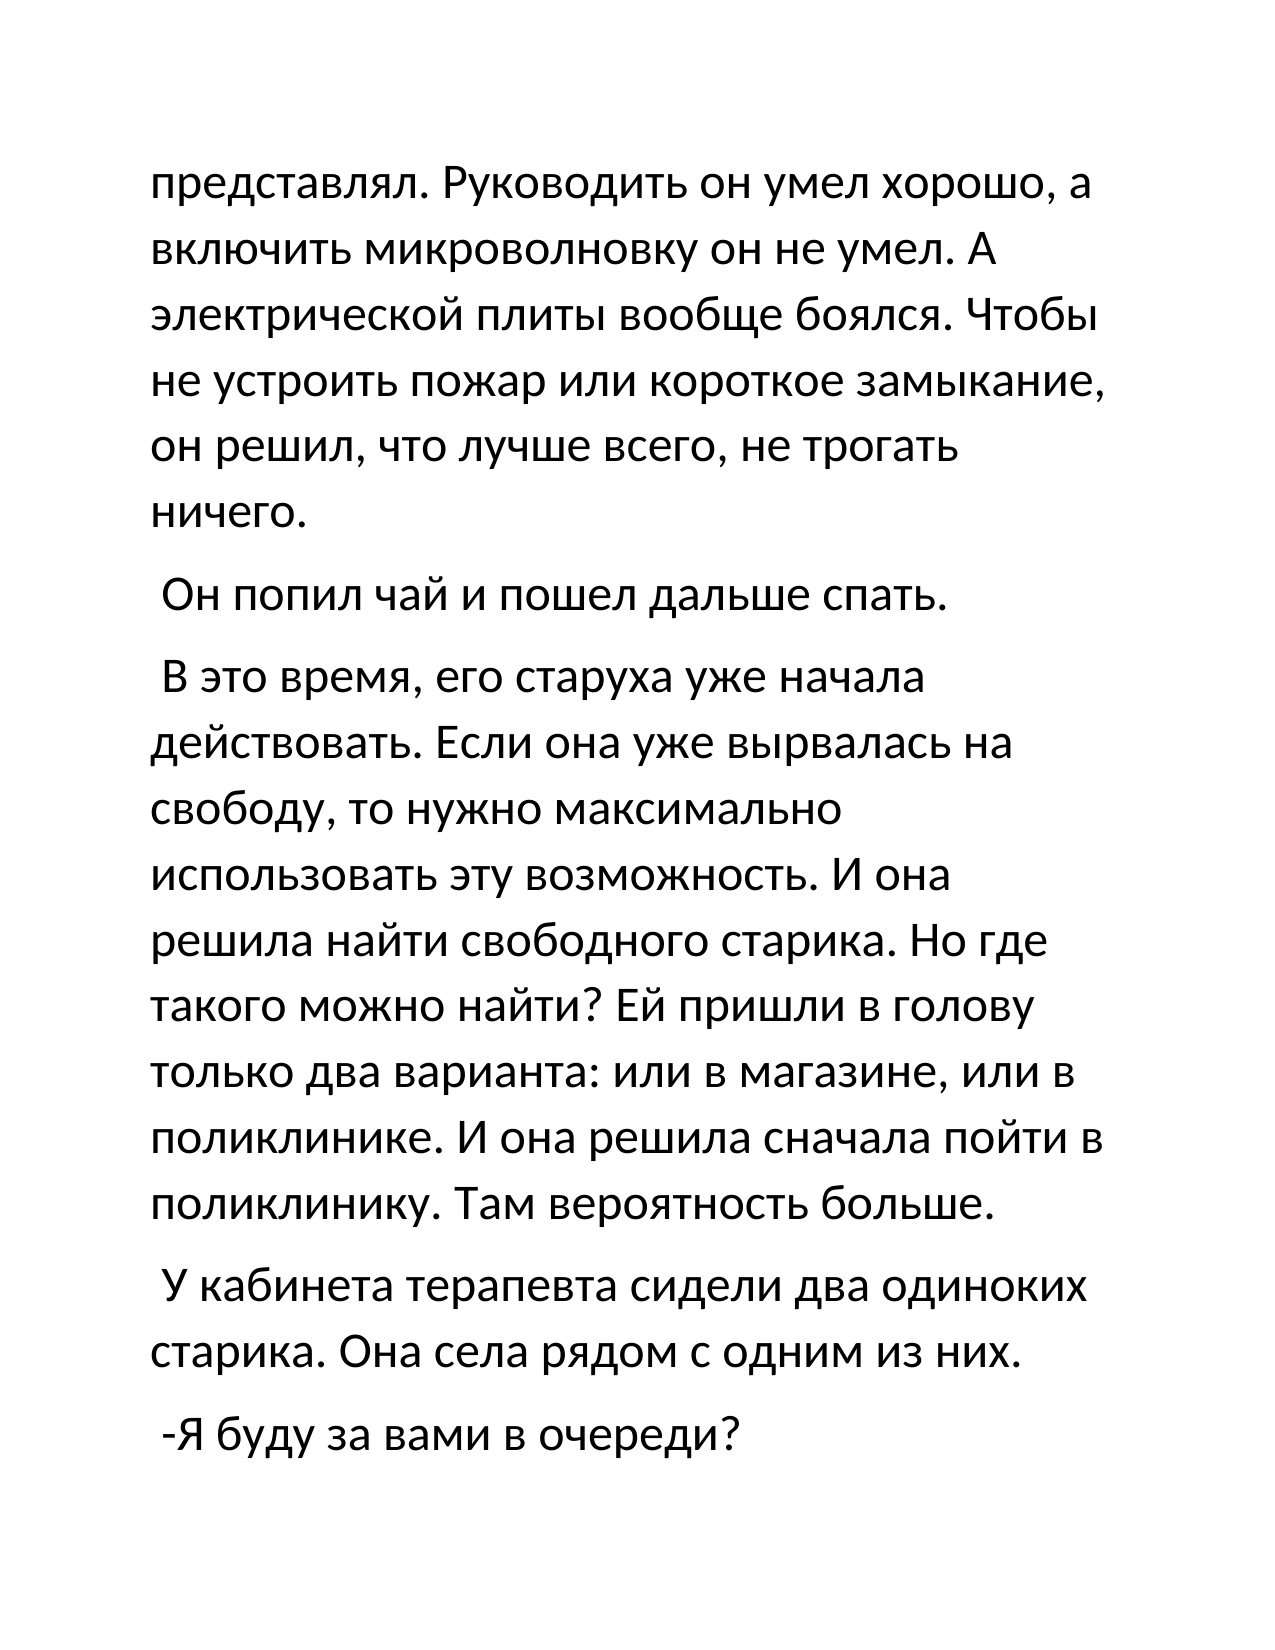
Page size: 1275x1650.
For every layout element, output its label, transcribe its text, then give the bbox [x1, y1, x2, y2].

text У кабинета терапевта сидели два одиноких старика. Она села рядом с одним из них. [150, 1253, 1125, 1380]
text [150, 150, 1125, 540]
text -Я буду за вами в очереди? [150, 1402, 1125, 1463]
text Он попил чай и пошел дальше спать. [150, 562, 1125, 623]
text В это время, его старуха уже начала действовать. Если она уже вырвалась на свободу, то нужно максимально использовать эту возможность. И она решила найти свободного старика. Но где такого можно найти? Ей пришли в голову только два варианта: или в магазине, или в поликлинике. И она решила сначала пойти в поликлинику. Там вероятность больше. [150, 644, 1125, 1232]
